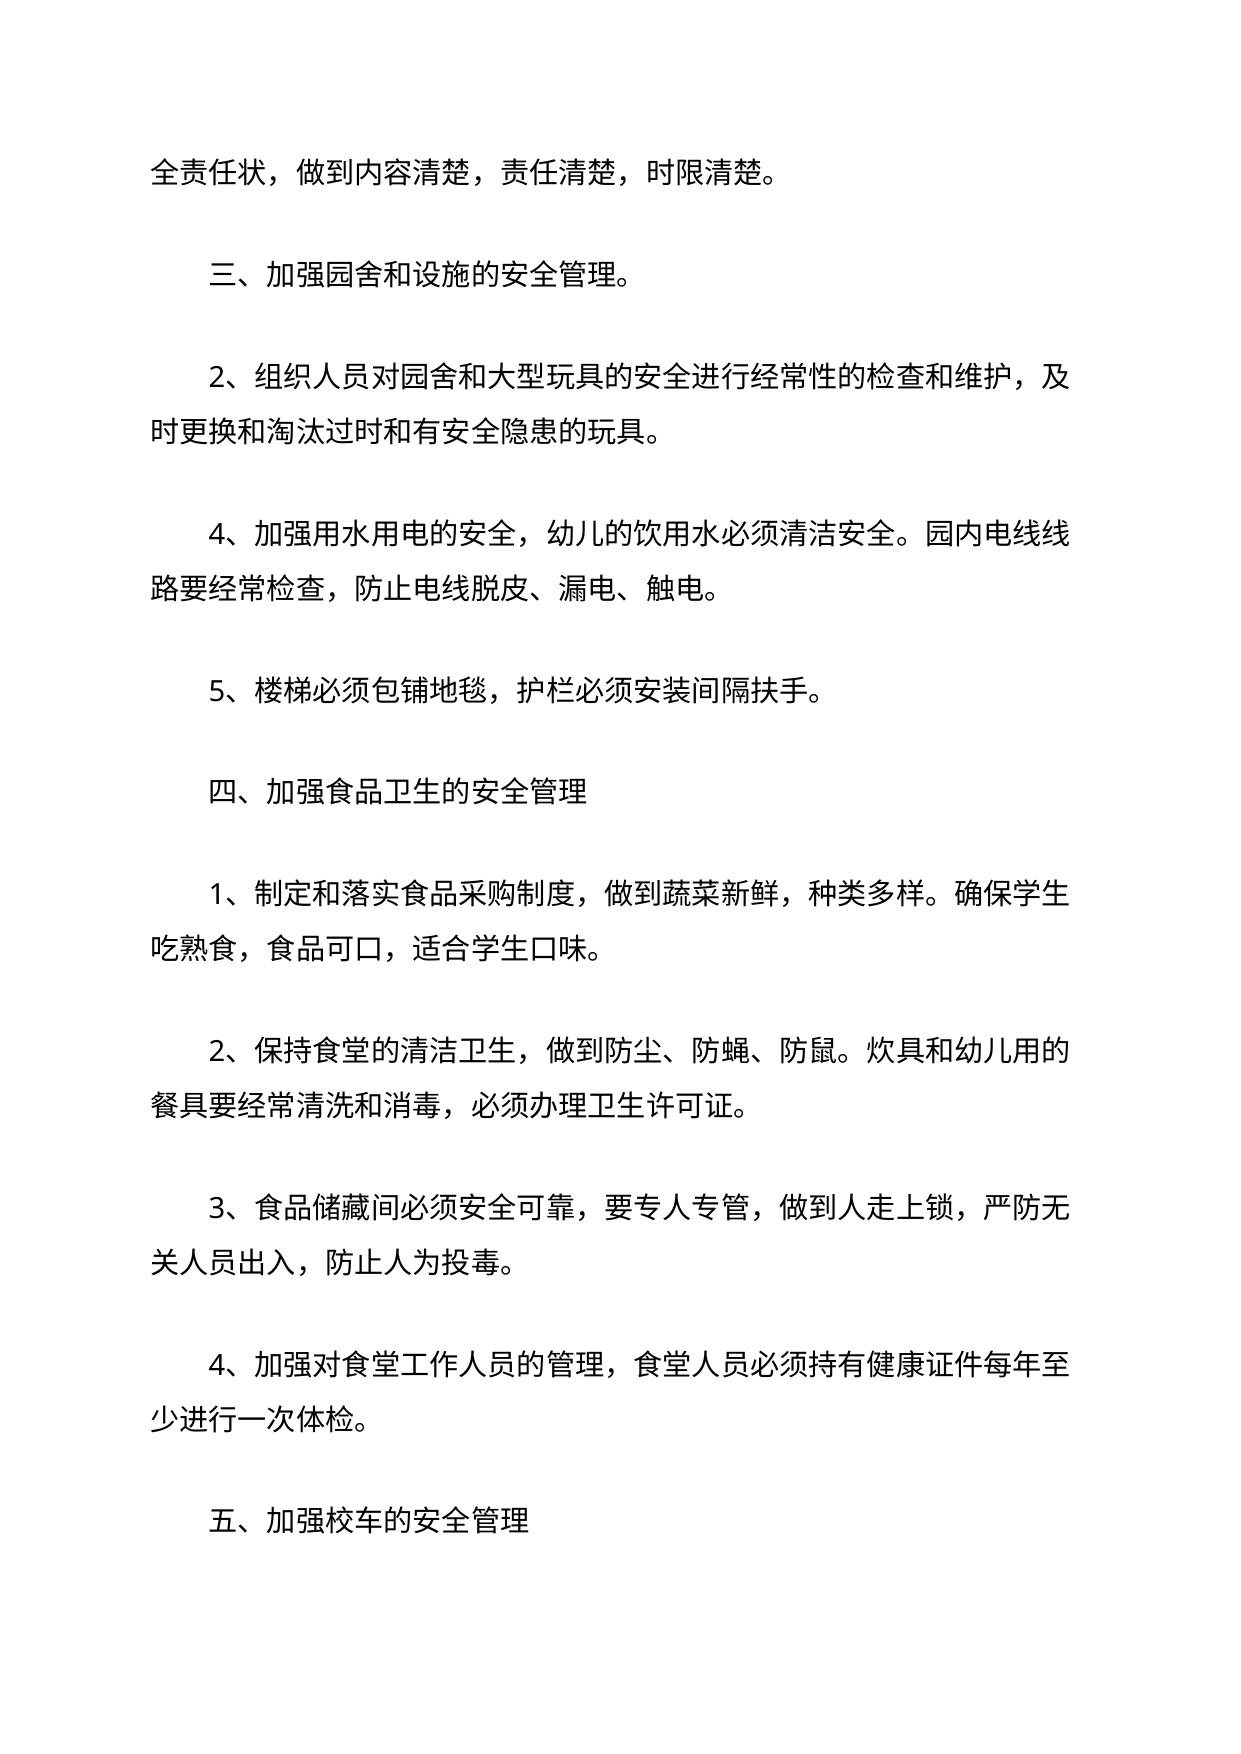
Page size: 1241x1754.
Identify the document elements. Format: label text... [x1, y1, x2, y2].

text 3、食品储藏间必须安全可靠，要专人专管，做到人走上锁，严防无关人员出入，防止人为投毒。 [150, 1184, 1090, 1282]
text 四、加强食品卫生的安全管理 [150, 769, 1090, 811]
text 五、加强校车的安全管理 [150, 1498, 1090, 1540]
text 1、制定和落实食品采购制度，做到蔬菜新鲜，种类多样。确保学生吃熟食，食品可口，适合学生口味。 [150, 871, 1090, 968]
text 2、保持食堂的清洁卫生，做到防尘、防蝇、防鼠。炊具和幼儿用的餐具要经常清洗和消毒，必须办理卫生许可证。 [150, 1028, 1090, 1125]
text 2、组织人员对园舍和大型玩具的安全进行经常性的检查和维护，及时更换和淘汰过时和有安全隐患的玩具。 [150, 353, 1090, 451]
text 5、楼梯必须包铺地毯，护栏必须安装间隔扶手。 [150, 667, 1090, 709]
text 4、加强对食堂工作人员的管理，食堂人员必须持有健康证件每年至少进行一次体检。 [150, 1341, 1090, 1438]
text 三、加强园舍和设施的安全管理。 [150, 252, 1090, 294]
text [150, 150, 1090, 192]
text 4、加强用水用电的安全，幼儿的饮用水必须清洁安全。园内电线线路要经常检查，防止电线脱皮、漏电、触电。 [150, 510, 1090, 608]
